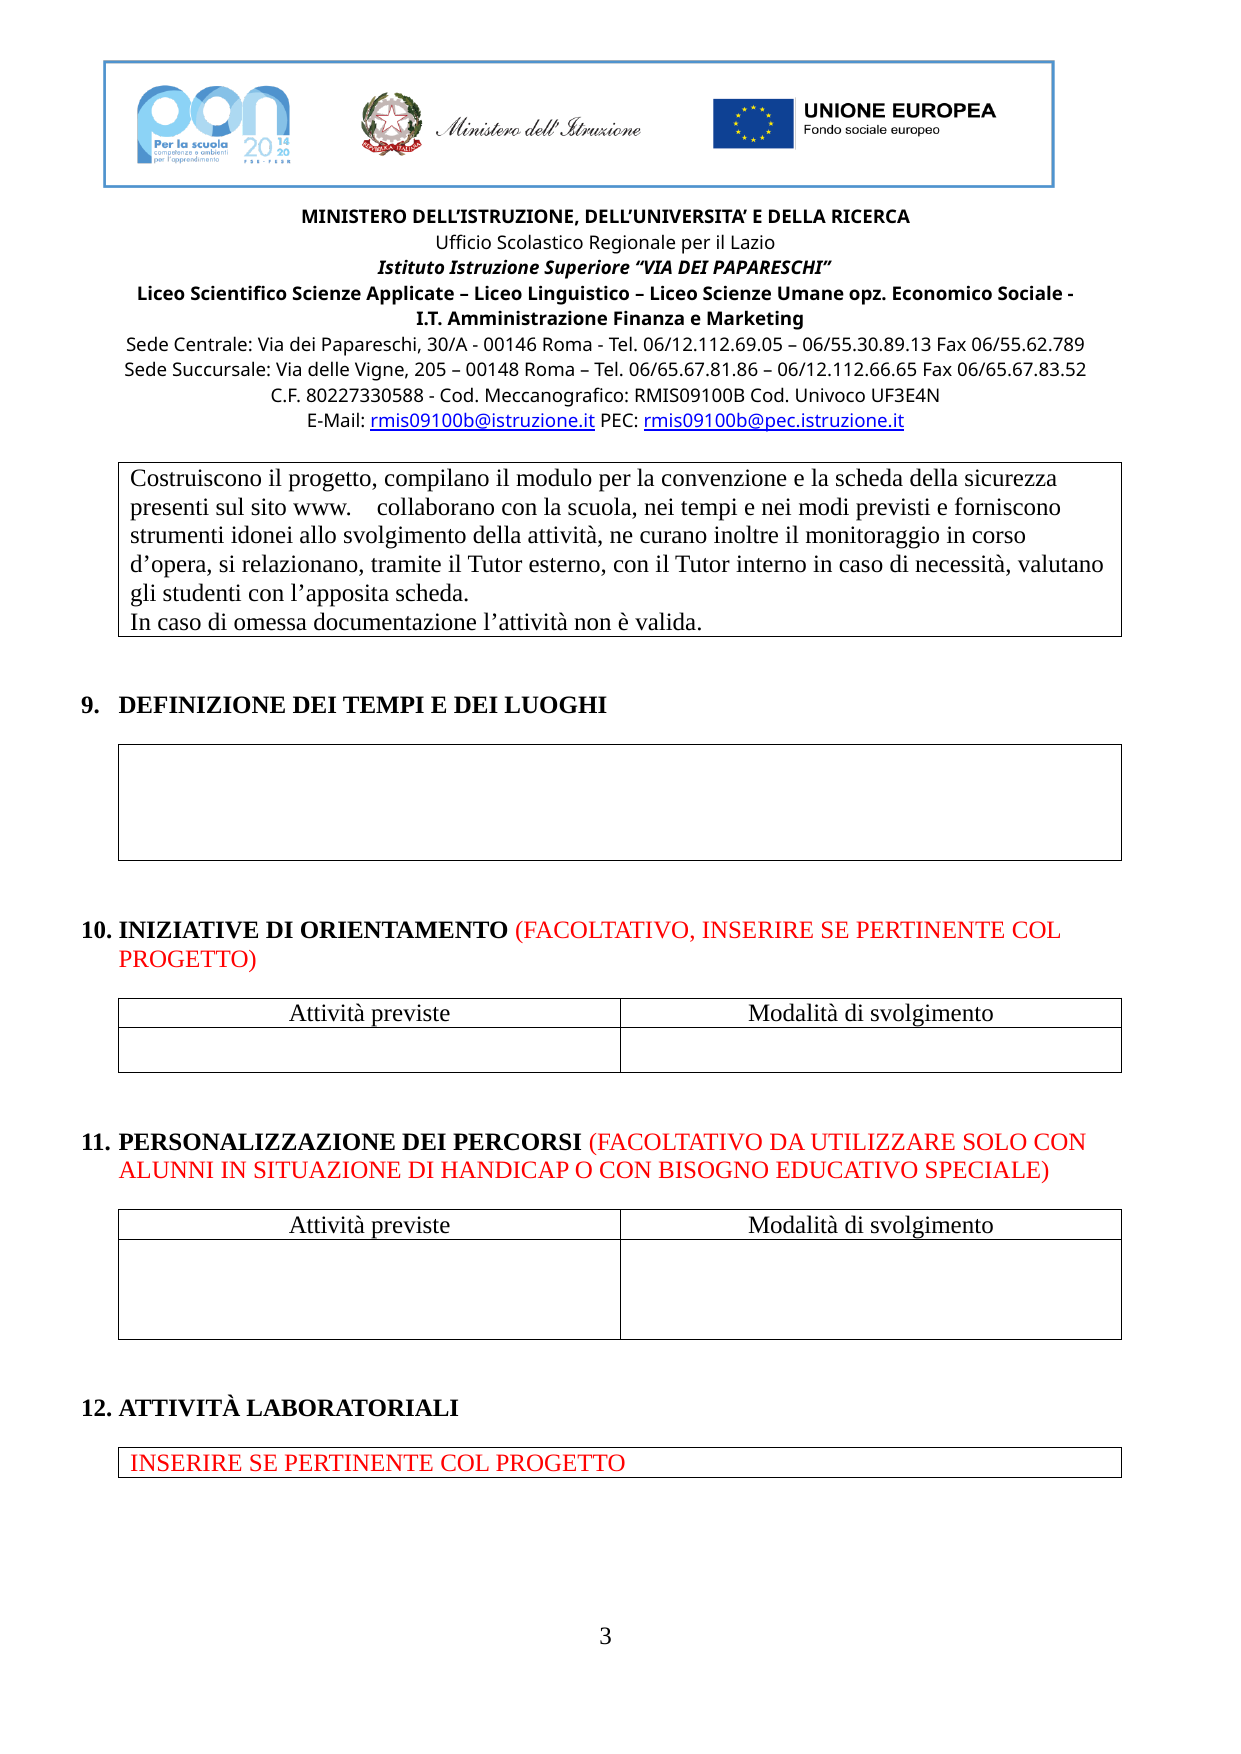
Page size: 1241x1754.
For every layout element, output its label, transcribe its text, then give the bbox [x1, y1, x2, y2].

table_cell [621, 1240, 1121, 1339]
list PERSONALIZZAZIONE DEI PERCORSI (FACOLTATIVO DA UTILIZZARE SOLO CON ALUNNI IN SITUAZIONE DI HANDICAP O CON BISOGNO EDUCATIVO SPECIALE) [81, 1127, 1137, 1184]
table_cell [119, 1028, 620, 1072]
table_header Costruiscono il progetto, compilano il modulo per la convenzione e la scheda della sicurezza presenti sul sito www. collaborano con la scuola, nei tempi e nei modi previsti e forniscono strumenti idonei allo svolgimento della attività, ne curano inoltre il monitoraggio in corso d’opera, si relazionano, tramite il Tutor esterno, con il Tutor interno in caso di necessità, valutano gli studenti con l’apposita scheda. In caso di omessa documentazione l’attività non è valida. [119, 463, 1121, 636]
table_header INSERIRE SE PERTINENTE COL PROGETTO [119, 1448, 1121, 1477]
picture [88, 44, 1069, 204]
table_header [119, 745, 1121, 860]
list ATTIVITÀ LABORATORIALI [81, 1393, 1137, 1422]
table_cell [621, 1028, 1121, 1072]
table_header Attività previste [119, 1210, 620, 1239]
table_header Modalità di svolgimento [621, 999, 1121, 1027]
table_cell [119, 1240, 620, 1339]
table_header Modalità di svolgimento [621, 1210, 1121, 1239]
list DEFINIZIONE DEI TEMPI E DEI LUOGHI [81, 690, 1137, 719]
table_header Attività previste [119, 999, 620, 1027]
list INIZIATIVE DI ORIENTAMENTO (FACOLTATIVO, INSERIRE SE PERTINENTE COL PROGETTO) [81, 915, 1137, 972]
